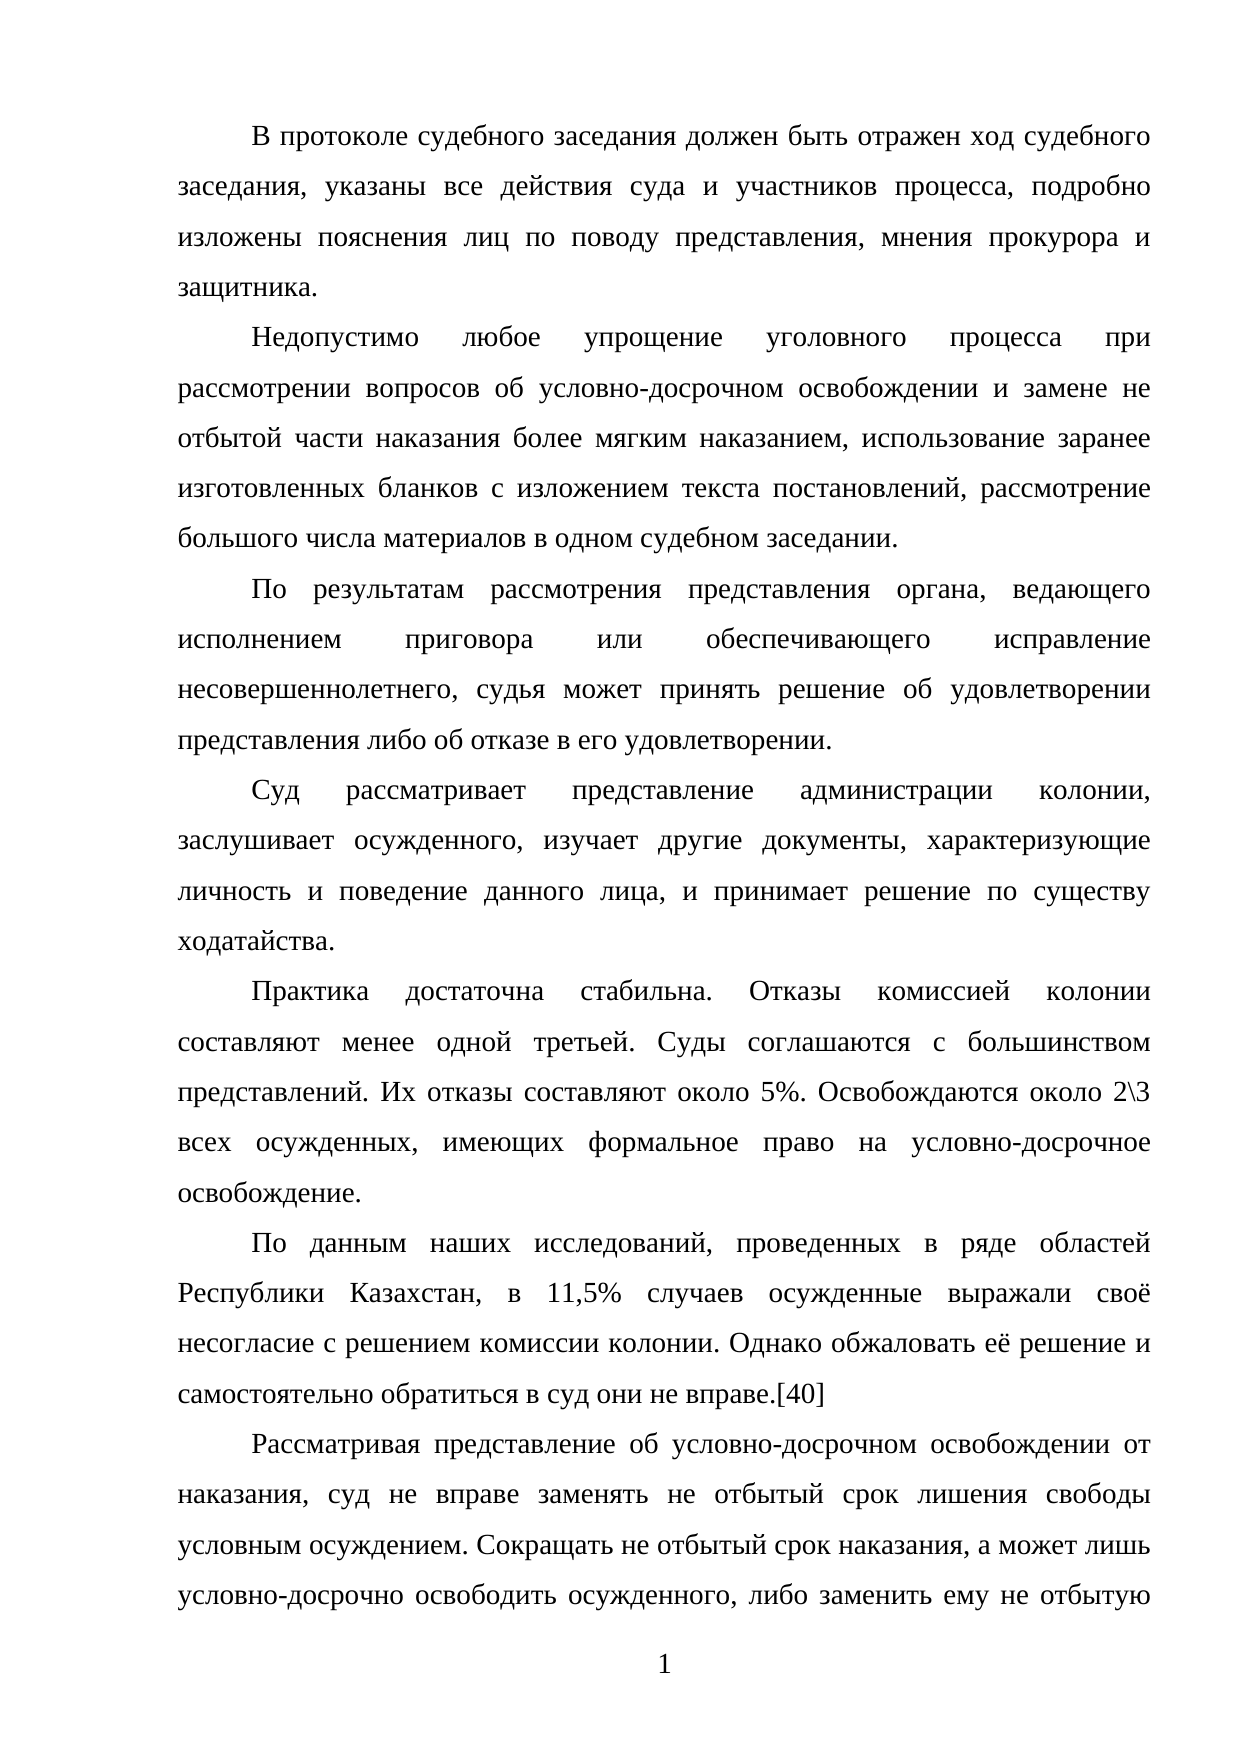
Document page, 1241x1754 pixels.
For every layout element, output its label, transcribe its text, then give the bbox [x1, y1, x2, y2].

text Суд рассматривает представление администрации колонии, заслушивает осужденного, изучает другие документы, характеризующие личность и поведение данного лица, и принимает решение по существу ходатайства. [177, 772, 1152, 957]
text По данным наших исследований, проведенных в ряде областей Республики Казахстан, в 11,5% случаев осужденные выражали своё несогласие с решением комиссии колонии. Однако обжаловать её решение и самостоятельно обратиться в суд они не вправе.[40] [177, 1225, 1152, 1409]
text Практика достаточна стабильна. Отказы комиссией колонии составляют менее одной третьей. Суды соглашаются с большинством представлений. Их отказы составляют около 5%. Освобождаются около 2\3 всех осужденных, имеющих формальное право на условно-досрочное освобождение. [177, 973, 1152, 1208]
text По результатам рассмотрения представления органа, ведающего исполнением приговора или обеспечивающего исправление несовершеннолетнего, судья может принять решение об удовлетворении представления либо об отказе в его удовлетворении. [177, 571, 1152, 755]
text Недопустимо любое упрощение уголовного процесса при рассмотрении вопросов об условно-досрочном освобождении и замене не отбытой части наказания более мягким наказанием, использование заранее изготовленных бланков с изложением текста постановлений, рассмотрение большого числа материалов в одном судебном заседании. [177, 319, 1152, 554]
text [177, 1426, 1152, 1611]
text В протоколе судебного заседания должен быть отражен ход судебного заседания, указаны все действия суда и участников процесса, подробно изложены пояснения лиц по поводу представления, мнения прокурора и защитника. [177, 118, 1152, 303]
